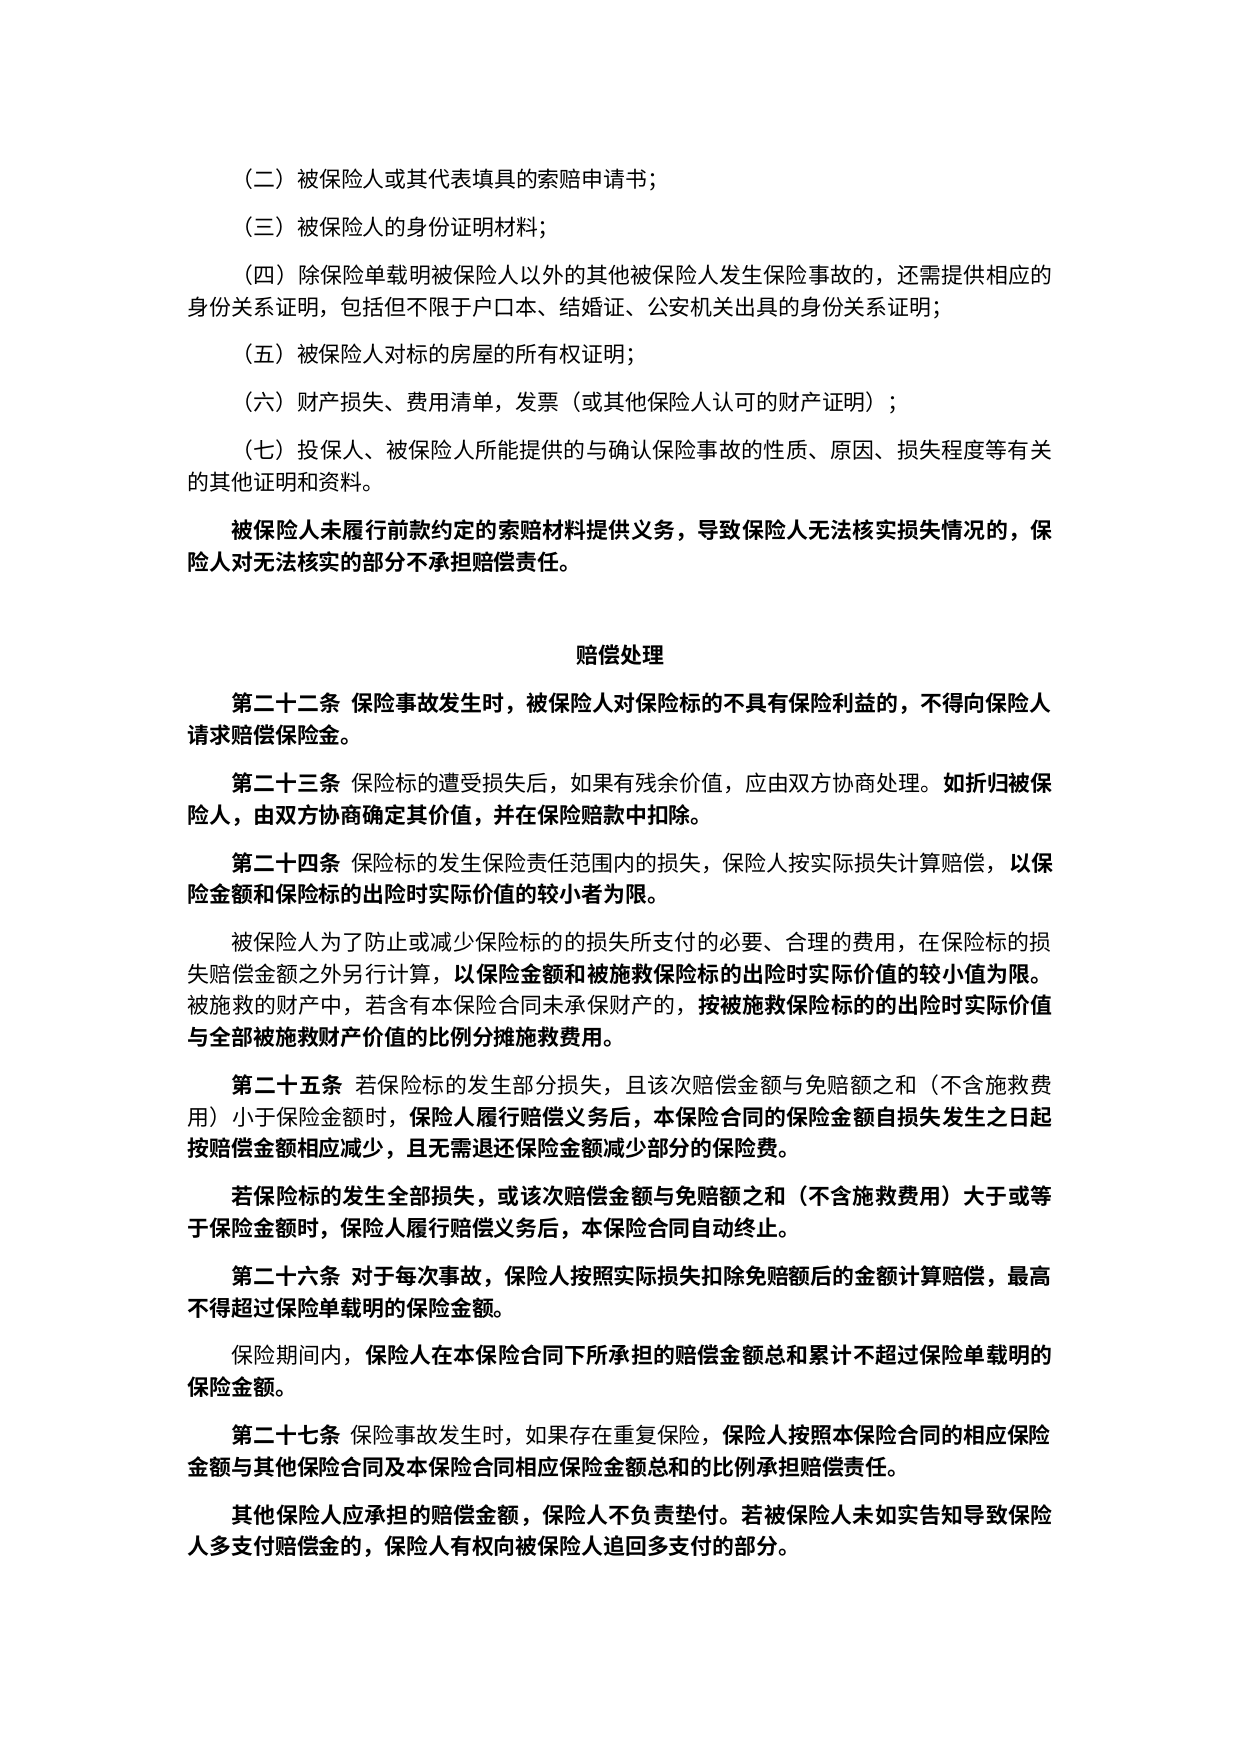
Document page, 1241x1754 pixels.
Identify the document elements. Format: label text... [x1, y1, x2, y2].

text （五）被保险人对标的房屋的所有权证明； [187, 337, 1053, 369]
text （四）除保险单载明被保险人以外的其他被保险人发生保险事故的，还需提供相应的身份关系证明，包括但不限于户口本、结婚证、公安机关出具的身份关系证明； [187, 258, 1053, 321]
text （七）投保人、被保险人所能提供的与确认保险事故的性质、原因、损失程度等有关的其他证明和资料。 [187, 433, 1053, 497]
text 若保险标的发生全部损失，或该次赔偿金额与免赔额之和（不含施救费用）大于或等于保险金额时，保险人履行赔偿义务后，本保险合同自动终止。 [187, 1179, 1053, 1243]
text 被保险人未履行前款约定的索赔材料提供义务，导致保险人无法核实损失情况的，保险人对无法核实的部分不承担赔偿责任。 [187, 513, 1053, 576]
text 第二十三条 保险标的遭受损失后，如果有残余价值，应由双方协商处理。如折归被保险人，由双方协商确定其价值，并在保险赔款中扣除。 [187, 766, 1053, 829]
text （六）财产损失、费用清单，发票（或其他保险人认可的财产证明）； [187, 385, 1053, 417]
text 第二十七条 保险事故发生时，如果存在重复保险，保险人按照本保险合同的相应保险金额与其他保险合同及本保险合同相应保险金额总和的比例承担赔偿责任。 [187, 1418, 1053, 1481]
text 其他保险人应承担的赔偿金额，保险人不负责垫付。若被保险人未如实告知导致保险人多支付赔偿金的，保险人有权向被保险人追回多支付的部分。 [187, 1498, 1053, 1561]
text 被保险人为了防止或减少保险标的的损失所支付的必要、合理的费用，在保险标的损失赔偿金额之外另行计算，以保险金额和被施救保险标的出险时实际价值的较小值为限。被施救的财产中，若含有本保险合同未承保财产的，按被施救保险标的的出险时实际价值与全部被施救财产价值的比例分摊施救费用。 [187, 925, 1053, 1052]
text 赔偿处理 [187, 638, 1053, 670]
text （三）被保险人的身份证明材料； [187, 210, 1053, 242]
text 第二十四条 保险标的发生保险责任范围内的损失，保险人按实际损失计算赔偿，以保险金额和保险标的出险时实际价值的较小者为限。 [187, 846, 1053, 909]
text 第二十六条 对于每次事故，保险人按照实际损失扣除免赔额后的金额计算赔偿，最高不得超过保险单载明的保险金额。 [187, 1259, 1053, 1322]
text 第二十二条 保险事故发生时，被保险人对保险标的不具有保险利益的，不得向保险人请求赔偿保险金。 [187, 686, 1053, 750]
text （二）被保险人或其代表填具的索赔申请书； [187, 162, 1053, 194]
text 第二十五条 若保险标的发生部分损失，且该次赔偿金额与免赔额之和（不含施救费用）小于保险金额时，保险人履行赔偿义务后，本保险合同的保险金额自损失发生之日起按赔偿金额相应减少，且无需退还保险金额减少部分的保险费。 [187, 1068, 1053, 1163]
text 保险期间内，保险人在本保险合同下所承担的赔偿金额总和累计不超过保险单载明的保险金额。 [187, 1338, 1053, 1402]
